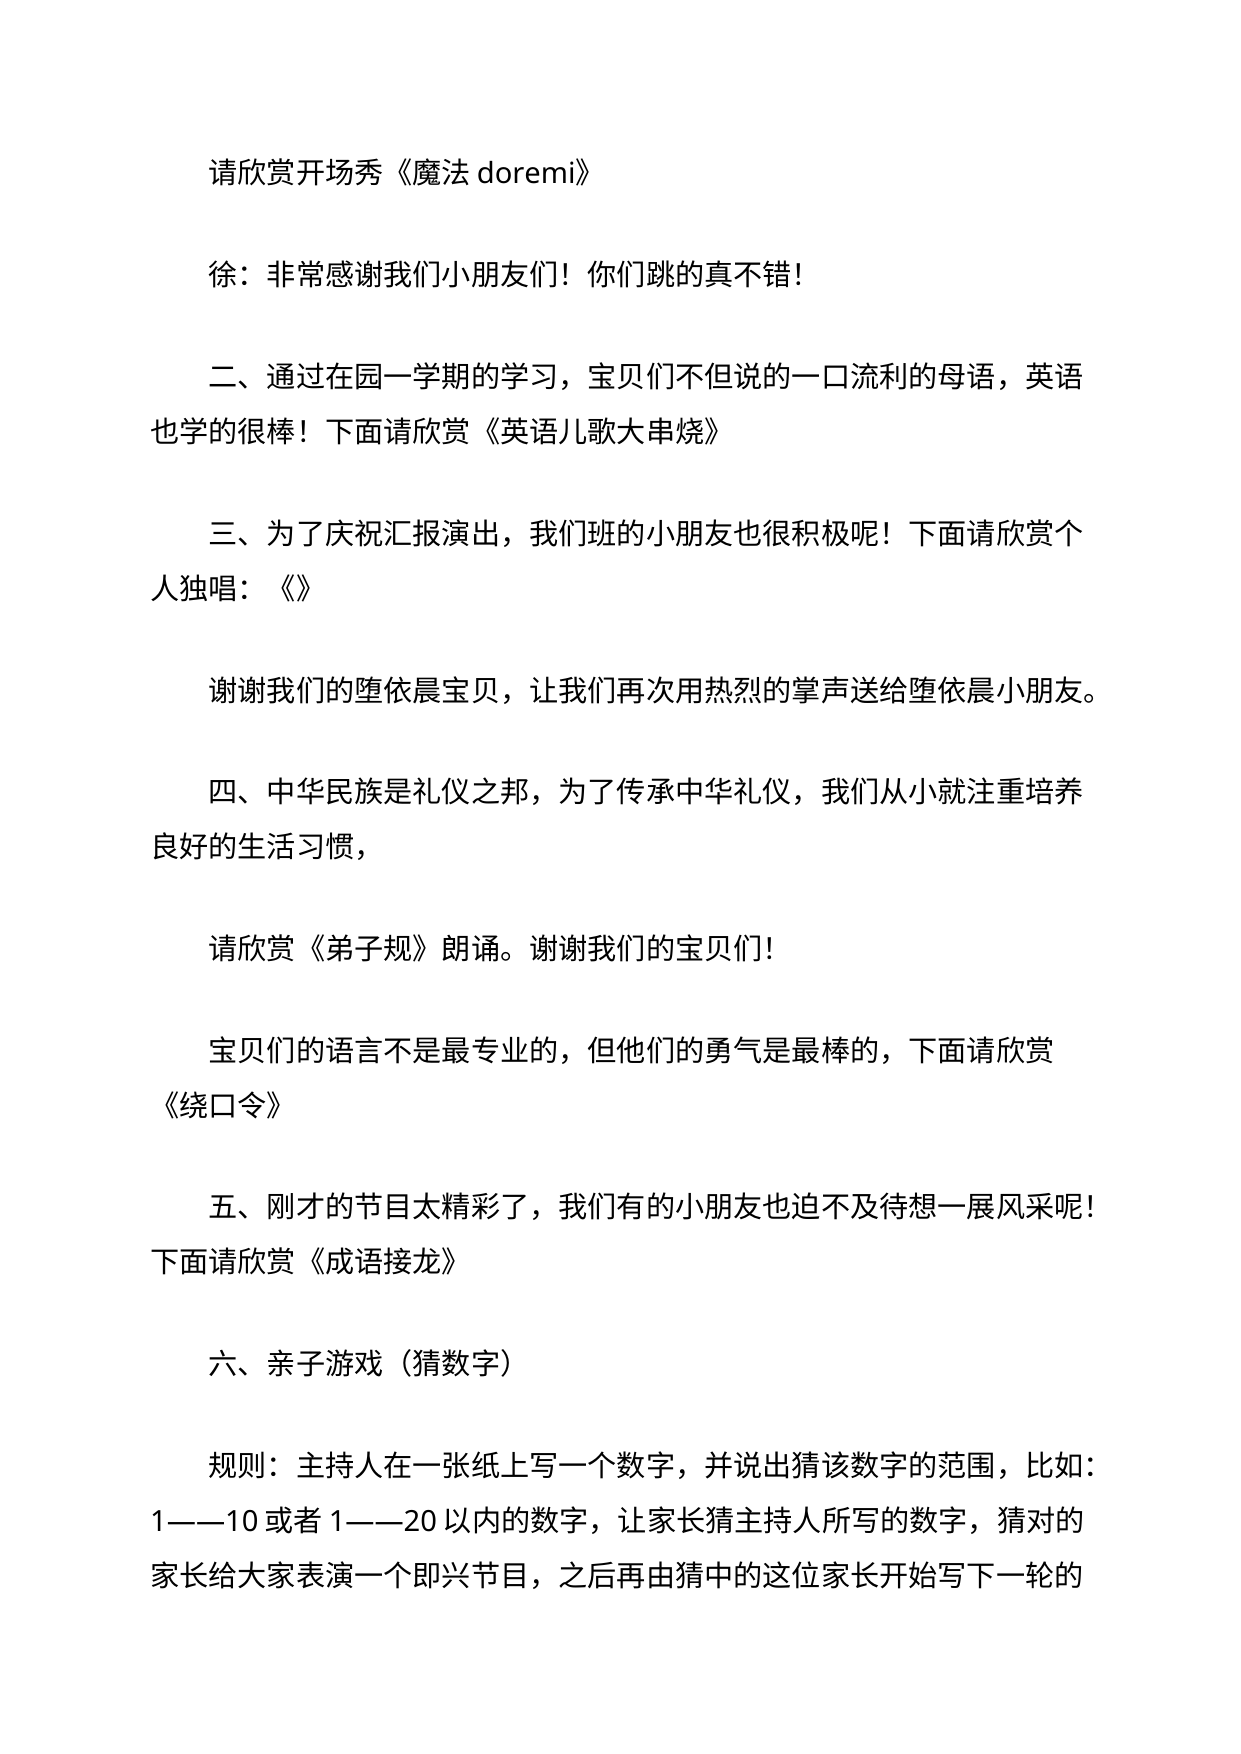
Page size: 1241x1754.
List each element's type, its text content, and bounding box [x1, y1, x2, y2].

text 三、为了庆祝汇报演出，我们班的小朋友也很积极呢！下面请欣赏个人独唱：《》 [150, 510, 1090, 608]
text 二、通过在园一学期的学习，宝贝们不但说的一口流利的母语，英语也学的很棒！下面请欣赏《英语儿歌大串烧》 [150, 354, 1090, 451]
text 谢谢我们的堕依晨宝贝，让我们再次用热烈的掌声送给堕依晨小朋友。 [150, 667, 1090, 709]
text 请欣赏开场秀《魔法doremi》 [150, 150, 1090, 192]
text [150, 1442, 1090, 1594]
text 请欣赏《弟子规》朗诵。谢谢我们的宝贝们！ [150, 926, 1090, 968]
text 五、刚才的节目太精彩了，我们有的小朋友也迫不及待想一展风采呢！下面请欣赏《成语接龙》 [150, 1184, 1090, 1281]
text 六、亲子游戏（猜数字） [150, 1341, 1090, 1383]
text 四、中华民族是礼仪之邦，为了传承中华礼仪，我们从小就注重培养良好的生活习惯， [150, 769, 1090, 866]
text 徐：非常感谢我们小朋友们！你们跳的真不错！ [150, 252, 1090, 294]
text 宝贝们的语言不是最专业的，但他们的勇气是最棒的，下面请欣赏《绕口令》 [150, 1027, 1090, 1124]
